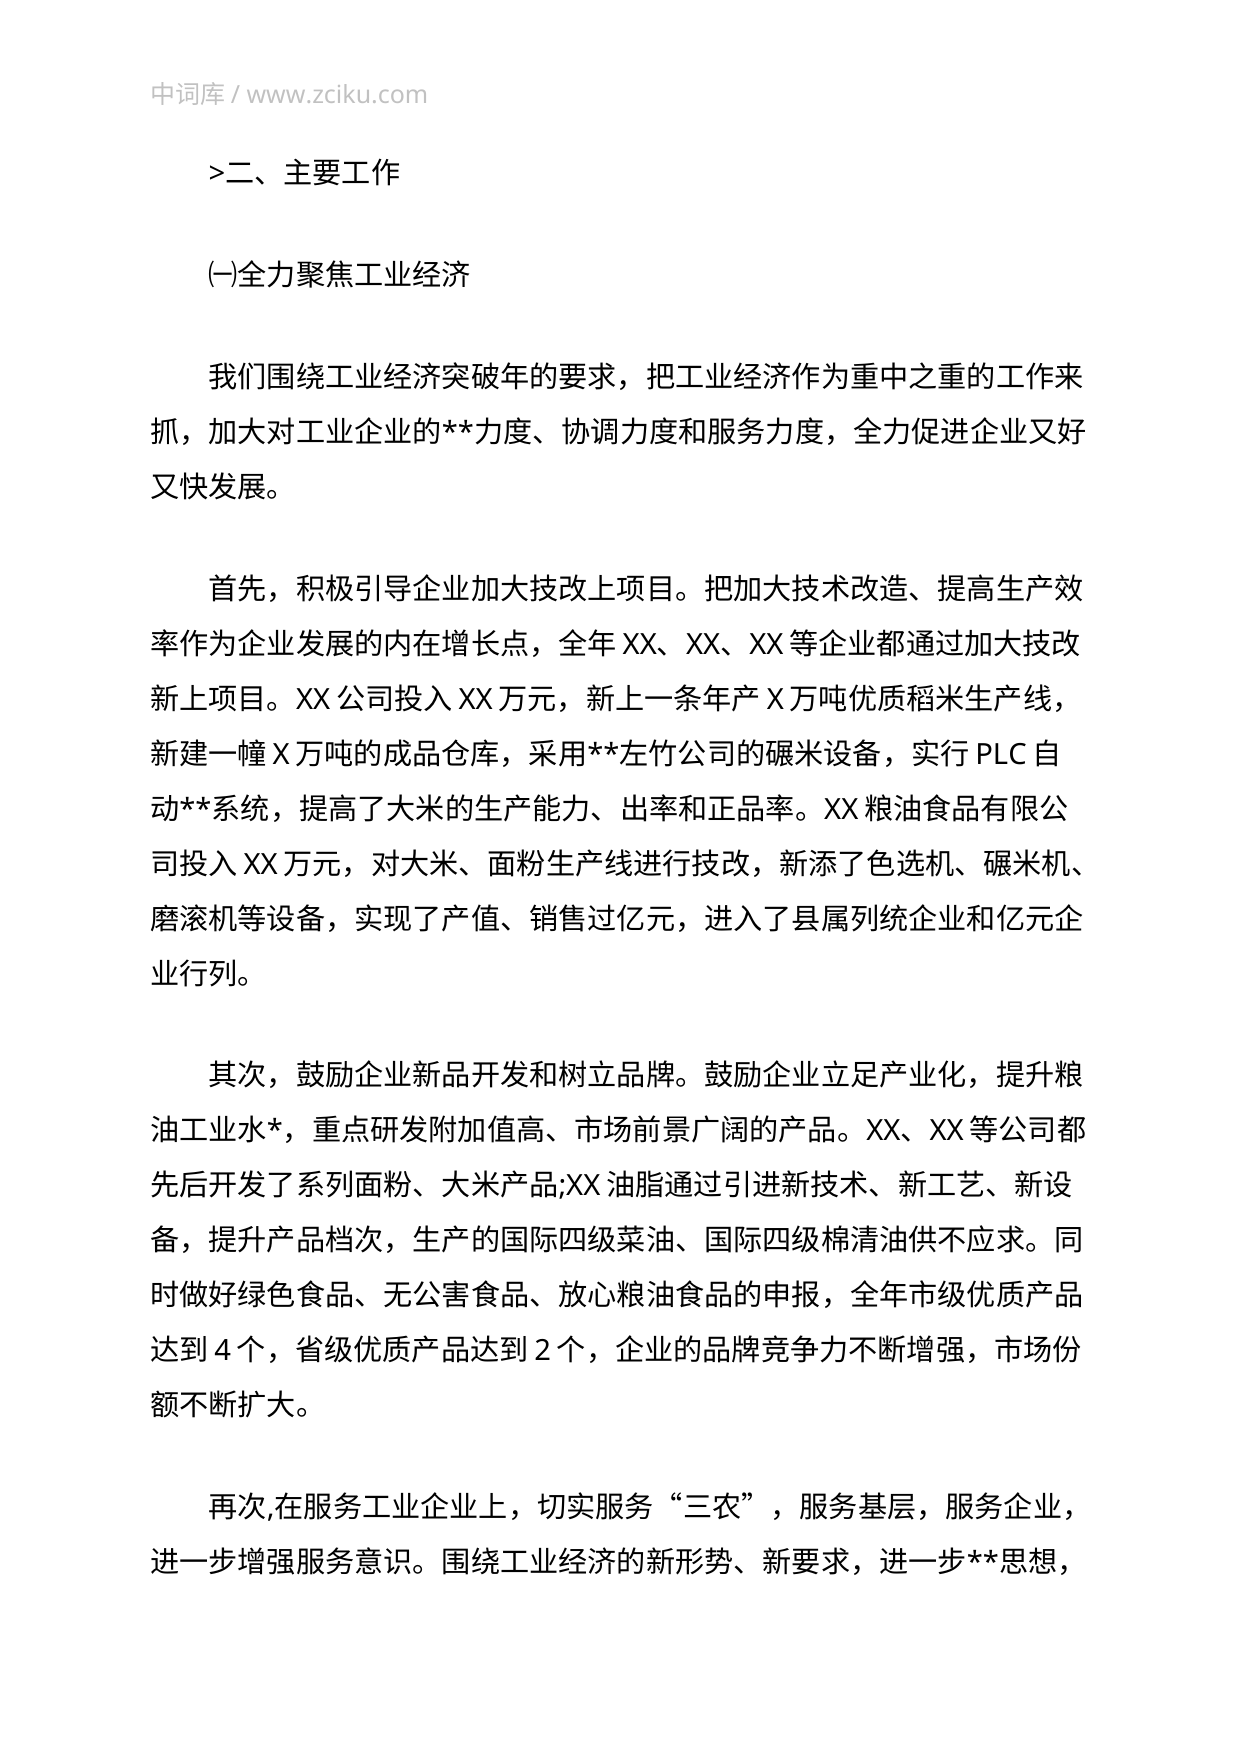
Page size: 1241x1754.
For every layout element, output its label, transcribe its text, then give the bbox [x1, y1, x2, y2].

text 其次，鼓励企业新品开发和树立品牌。鼓励企业立足产业化，提升粮油工业水*，重点研发附加值高、市场前景广阔的产品。XX、XX等公司都先后开发了系列面粉、大米产品;XX油脂通过引进新技术、新工艺、新设备，提升产品档次，生产的国际四级菜油、国际四级棉清油供不应求。同时做好绿色食品、无公害食品、放心粮油食品的申报，全年市级优质产品达到4个，省级优质产品达到2个，企业的品牌竞争力不断增强，市场份额不断扩大。 [150, 1052, 1090, 1424]
text ㈠全力聚焦工业经济 [150, 252, 1090, 294]
text 我们围绕工业经济突破年的要求，把工业经济作为重中之重的工作来抓，加大对工业企业的**力度、协调力度和服务力度，全力促进企业又好又快发展。 [150, 354, 1090, 506]
text >二、主要工作 [150, 150, 1090, 192]
text 首先，积极引导企业加大技改上项目。把加大技术改造、提高生产效率作为企业发展的内在增长点，全年XX、XX、XX等企业都通过加大技改新上项目。XX公司投入XX万元，新上一条年产X万吨优质稻米生产线，新建一幢X万吨的成品仓库，采用**左竹公司的碾米设备，实行PLC自动**系统，提高了大米的生产能力、出率和正品率。XX粮油食品有限公司投入XX万元，对大米、面粉生产线进行技改，新添了色选机、碾米机、磨滚机等设备，实现了产值、销售过亿元，进入了县属列统企业和亿元企业行列。 [150, 565, 1090, 992]
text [150, 1483, 1090, 1581]
